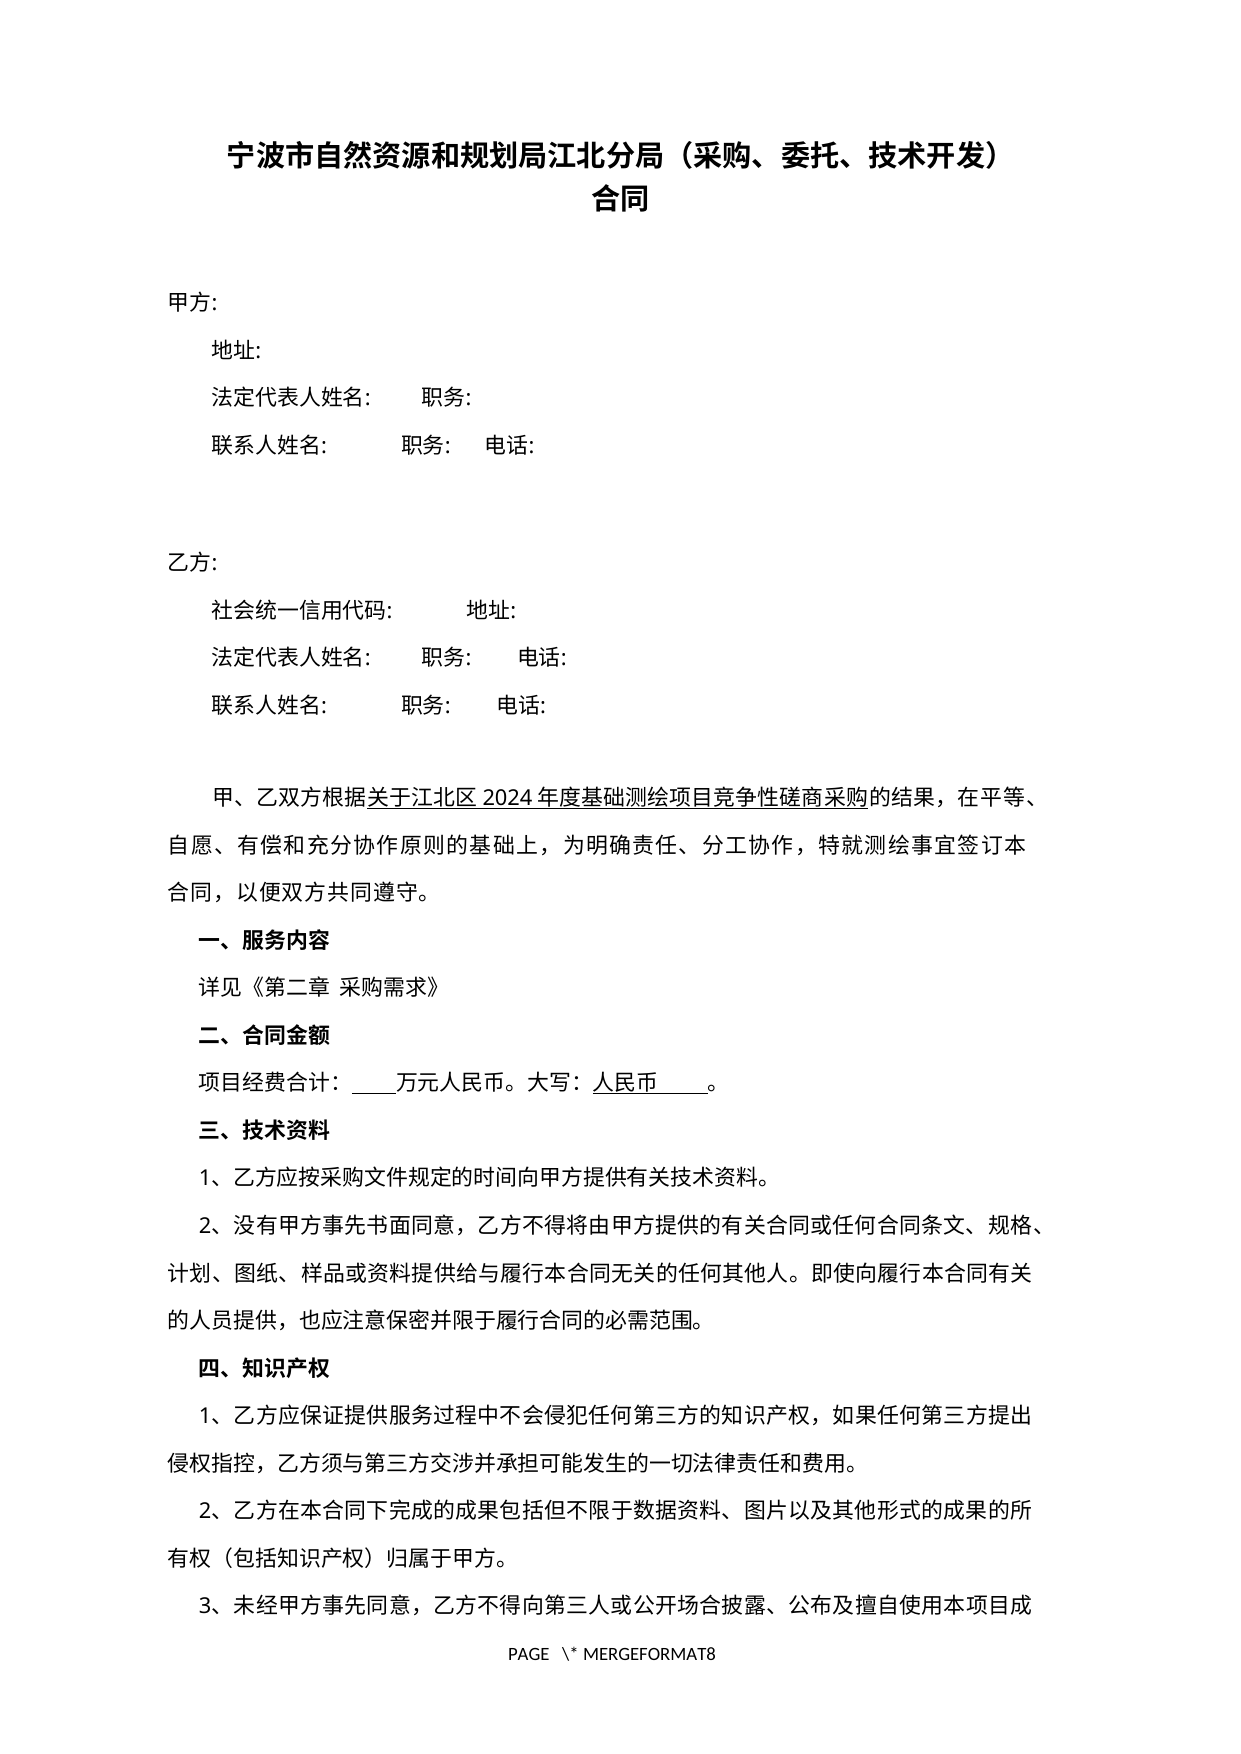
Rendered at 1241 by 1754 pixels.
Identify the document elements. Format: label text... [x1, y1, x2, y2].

text 详见《第二章 采购需求》 [168, 970, 1034, 1002]
text 合同 [168, 175, 1034, 217]
text 甲方: [168, 285, 1034, 317]
text 2、乙方在本合同下完成的成果包括但不限于数据资料、图片以及其他形式的成果的所有权（包括知识产权）归属于甲方。 [168, 1493, 1034, 1572]
text 联系人姓名: 职务: 电话: [168, 688, 1034, 720]
text 2、没有甲方事先书面同意，乙方不得将由甲方提供的有关合同或任何合同条文、规格、计划、图纸、样品或资料提供给与履行本合同无关的任何其他人。即使向履行本合同有关的人员提供，也应注意保密并限于履行合同的必需范围。 [168, 1208, 1034, 1335]
text 法定代表人姓名: 职务: 电话: [168, 640, 1034, 672]
text 四、知识产权 [168, 1351, 1034, 1382]
text 三、技术资料 [168, 1113, 1034, 1144]
text 一、服务内容 [168, 923, 1034, 954]
text 1、乙方应按采购文件规定的时间向甲方提供有关技术资料。 [168, 1160, 1034, 1192]
text 乙方: [168, 545, 1034, 577]
text 宁波市自然资源和规划局江北分局（采购、委托、技术开发） [168, 133, 1034, 175]
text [168, 1588, 1034, 1620]
text 地址: [168, 333, 1034, 364]
text 项目经费合计： 万元人民币。大写：人民币 。 [168, 1065, 1034, 1097]
text 社会统一信用代码: 地址: [168, 593, 1034, 624]
text 1、乙方应保证提供服务过程中不会侵犯任何第三方的知识产权，如果任何第三方提出侵权指控，乙方须与第三方交涉并承担可能发生的一切法律责任和费用。 [168, 1398, 1034, 1477]
text 二、合同金额 [168, 1018, 1034, 1049]
text 甲、乙双方根据关于江北区2024年度基础测绘项目竞争性磋商采购的结果，在平等、自愿、有偿和充分协作原则的基础上，为明确责任、分工协作，特就测绘事宜签订本合同，以便双方共同遵守。 [168, 780, 1026, 907]
text 法定代表人姓名: 职务: [168, 380, 1034, 412]
text 联系人姓名: 职务: 电话: [168, 428, 1034, 460]
